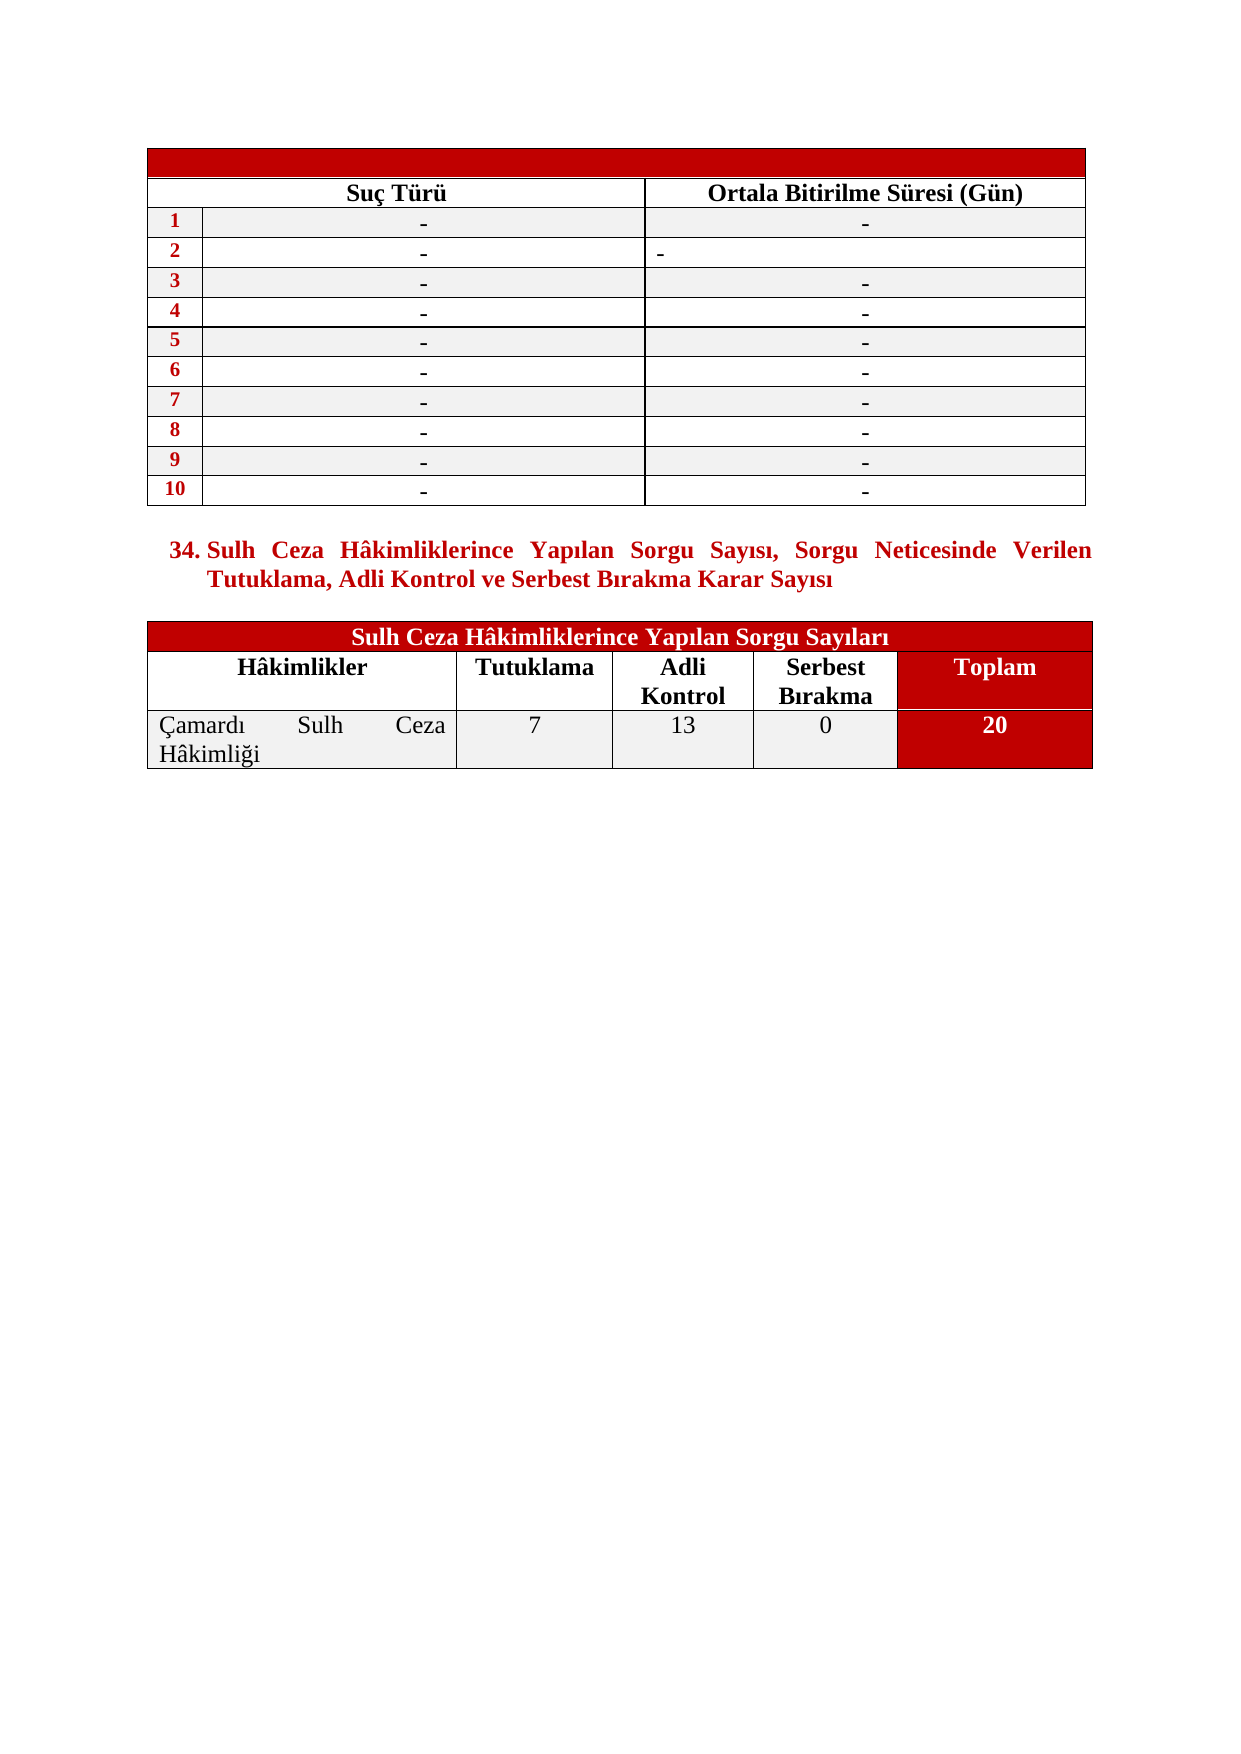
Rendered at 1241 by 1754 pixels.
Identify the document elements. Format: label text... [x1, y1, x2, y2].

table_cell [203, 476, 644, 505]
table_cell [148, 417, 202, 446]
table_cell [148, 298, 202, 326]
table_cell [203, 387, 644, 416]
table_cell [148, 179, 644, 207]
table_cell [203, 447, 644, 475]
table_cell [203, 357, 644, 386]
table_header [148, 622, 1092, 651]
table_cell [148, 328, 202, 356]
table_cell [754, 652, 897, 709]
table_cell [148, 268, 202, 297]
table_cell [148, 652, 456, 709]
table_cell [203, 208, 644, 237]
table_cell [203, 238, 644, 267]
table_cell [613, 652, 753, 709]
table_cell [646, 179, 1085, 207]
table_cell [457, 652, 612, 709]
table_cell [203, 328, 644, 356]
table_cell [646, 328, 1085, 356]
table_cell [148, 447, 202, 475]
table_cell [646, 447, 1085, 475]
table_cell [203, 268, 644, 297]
list Sulh Ceza Hâkimliklerince Yapılan Sorgu Sayısı, Sorgu Neticesinde Verilen Tutuklama, Adli Kontrol ve Serbest Bırakma Karar Sayısı [169, 535, 1093, 592]
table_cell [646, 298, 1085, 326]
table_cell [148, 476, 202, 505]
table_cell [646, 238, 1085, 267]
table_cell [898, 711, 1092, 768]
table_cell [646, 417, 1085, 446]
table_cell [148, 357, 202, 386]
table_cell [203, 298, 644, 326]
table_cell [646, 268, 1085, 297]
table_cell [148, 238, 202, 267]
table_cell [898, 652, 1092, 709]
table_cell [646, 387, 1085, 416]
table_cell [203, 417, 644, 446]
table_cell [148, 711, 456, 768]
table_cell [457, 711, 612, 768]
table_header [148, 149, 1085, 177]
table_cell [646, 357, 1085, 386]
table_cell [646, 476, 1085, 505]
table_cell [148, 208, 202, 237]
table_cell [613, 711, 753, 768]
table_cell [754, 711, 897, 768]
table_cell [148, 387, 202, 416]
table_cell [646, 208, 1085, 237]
